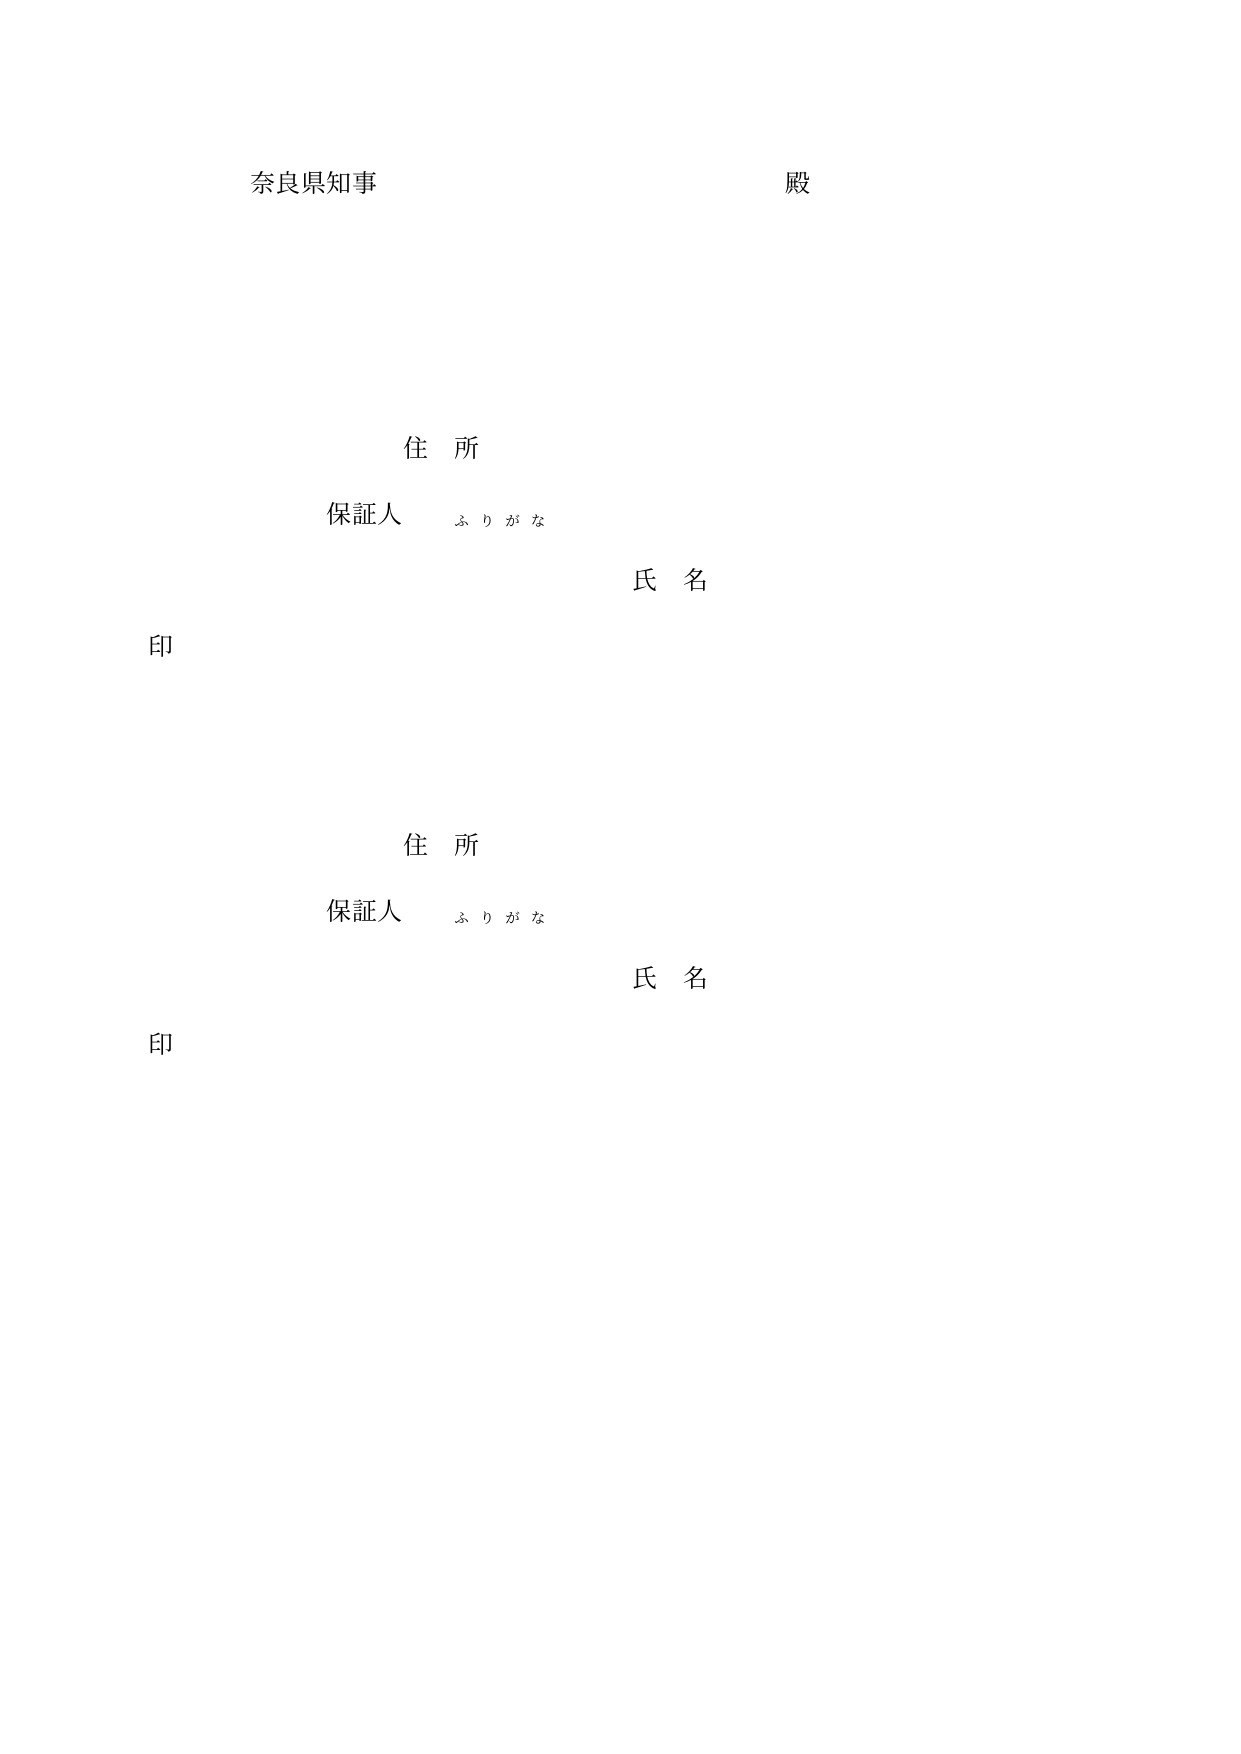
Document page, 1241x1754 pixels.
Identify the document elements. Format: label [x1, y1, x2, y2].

table_header [143, 148, 1087, 1208]
